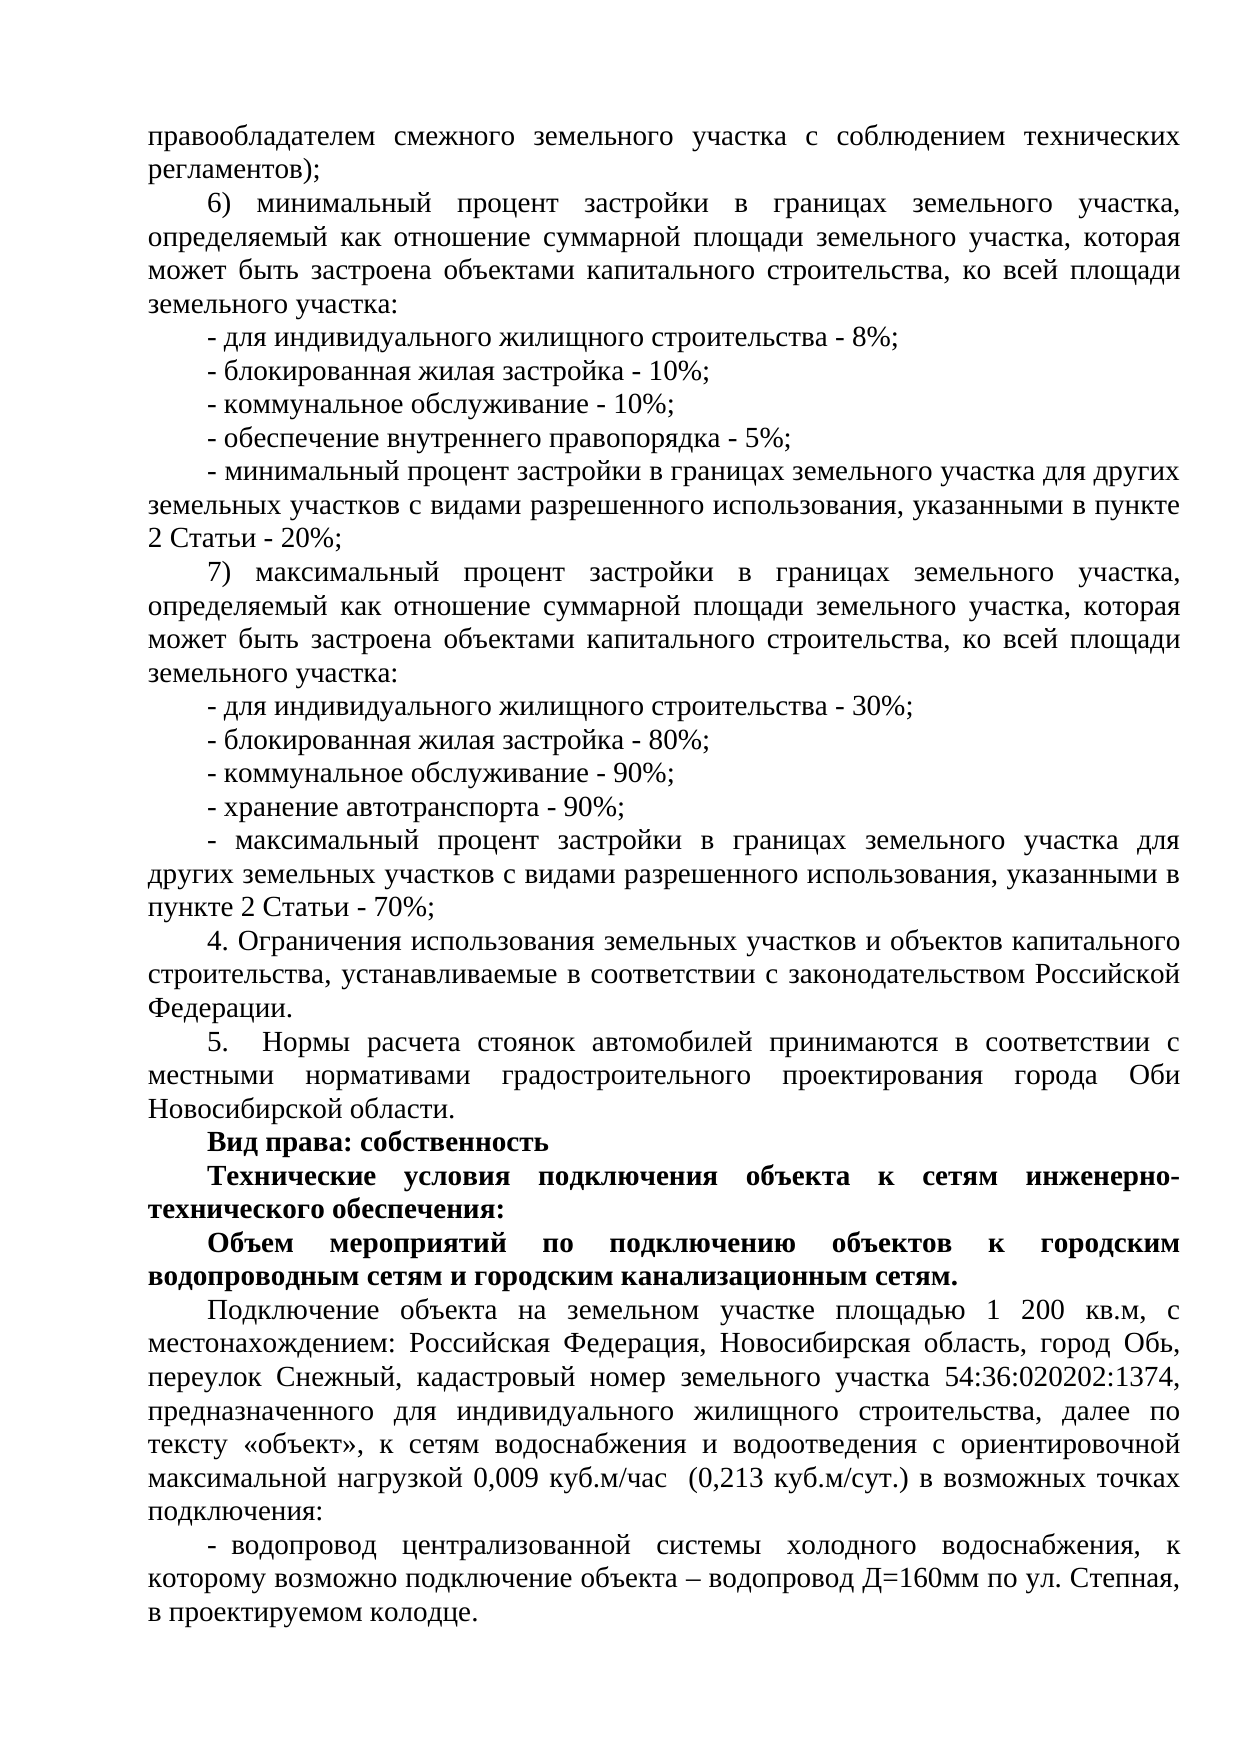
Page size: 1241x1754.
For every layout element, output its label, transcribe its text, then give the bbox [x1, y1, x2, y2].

text - коммунальное обслуживание - 90%; [148, 755, 1181, 789]
text - хранение автотранспорта - 90%; [148, 789, 1181, 822]
text Технические условия подключения объекта к сетям инженерно-технического обеспечения: [148, 1158, 1181, 1225]
text 4. Ограничения использования земельных участков и объектов капитального строительства, устанавливаемые в соответствии с законодательством Российской Федерации. [148, 923, 1181, 1024]
text Подключение объекта на земельном участке площадью 1 200 кв.м, с местонахождением: Российская Федерация, Новосибирская область, город Обь, переулок Снежный, кадастровый номер земельного участка 54:36:020202:1374, предназначенного для индивидуального жилищного строительства, далее по тексту «объект», к сетям водоснабжения и водоотведения с ориентировочной максимальной нагрузкой 0,009 куб.м/час (0,213 куб.м/сут.) в возможных точках подключения: [148, 1292, 1181, 1527]
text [148, 118, 1181, 185]
text 7) максимальный процент застройки в границах земельного участка, определяемый как отношение суммарной площади земельного участка, которая может быть застроена объектами капитального строительства, ко всей площади земельного участка: [148, 554, 1181, 688]
text - блокированная жилая застройка - 80%; [148, 722, 1181, 755]
text 5. Нормы расчета стоянок автомобилей принимаются в соответствии с местными нормативами градостроительного проектирования города Оби Новосибирской области. [148, 1024, 1181, 1124]
text - для индивидуального жилищного строительства - 30%; [148, 688, 1181, 722]
text - обеспечение внутреннего правопорядка - 5%; [148, 420, 1181, 453]
text - блокированная жилая застройка - 10%; [148, 353, 1181, 386]
text 6) минимальный процент застройки в границах земельного участка, определяемый как отношение суммарной площади земельного участка, которая может быть застроена объектами капитального строительства, ко всей площади земельного участка: [148, 185, 1181, 319]
text Объем мероприятий по подключению объектов к городским водопроводным сетям и городским канализационным сетям. [148, 1225, 1181, 1292]
text - минимальный процент застройки в границах земельного участка для других земельных участков с видами разрешенного использования, указанными в пункте 2 Статьи - 20%; [148, 453, 1181, 554]
text - коммунальное обслуживание - 10%; [148, 386, 1181, 420]
text - максимальный процент застройки в границах земельного участка для других земельных участков с видами разрешенного использования, указанными в пункте 2 Статьи - 70%; [148, 822, 1181, 923]
text - водопровод централизованной системы холодного водоснабжения, к которому возможно подключение объекта – водопровод Д=160мм по ул. Степная, в проектируемом колодце. [148, 1527, 1181, 1627]
text Вид права: собственность [148, 1124, 1181, 1158]
text - для индивидуального жилищного строительства - 8%; [148, 319, 1181, 353]
